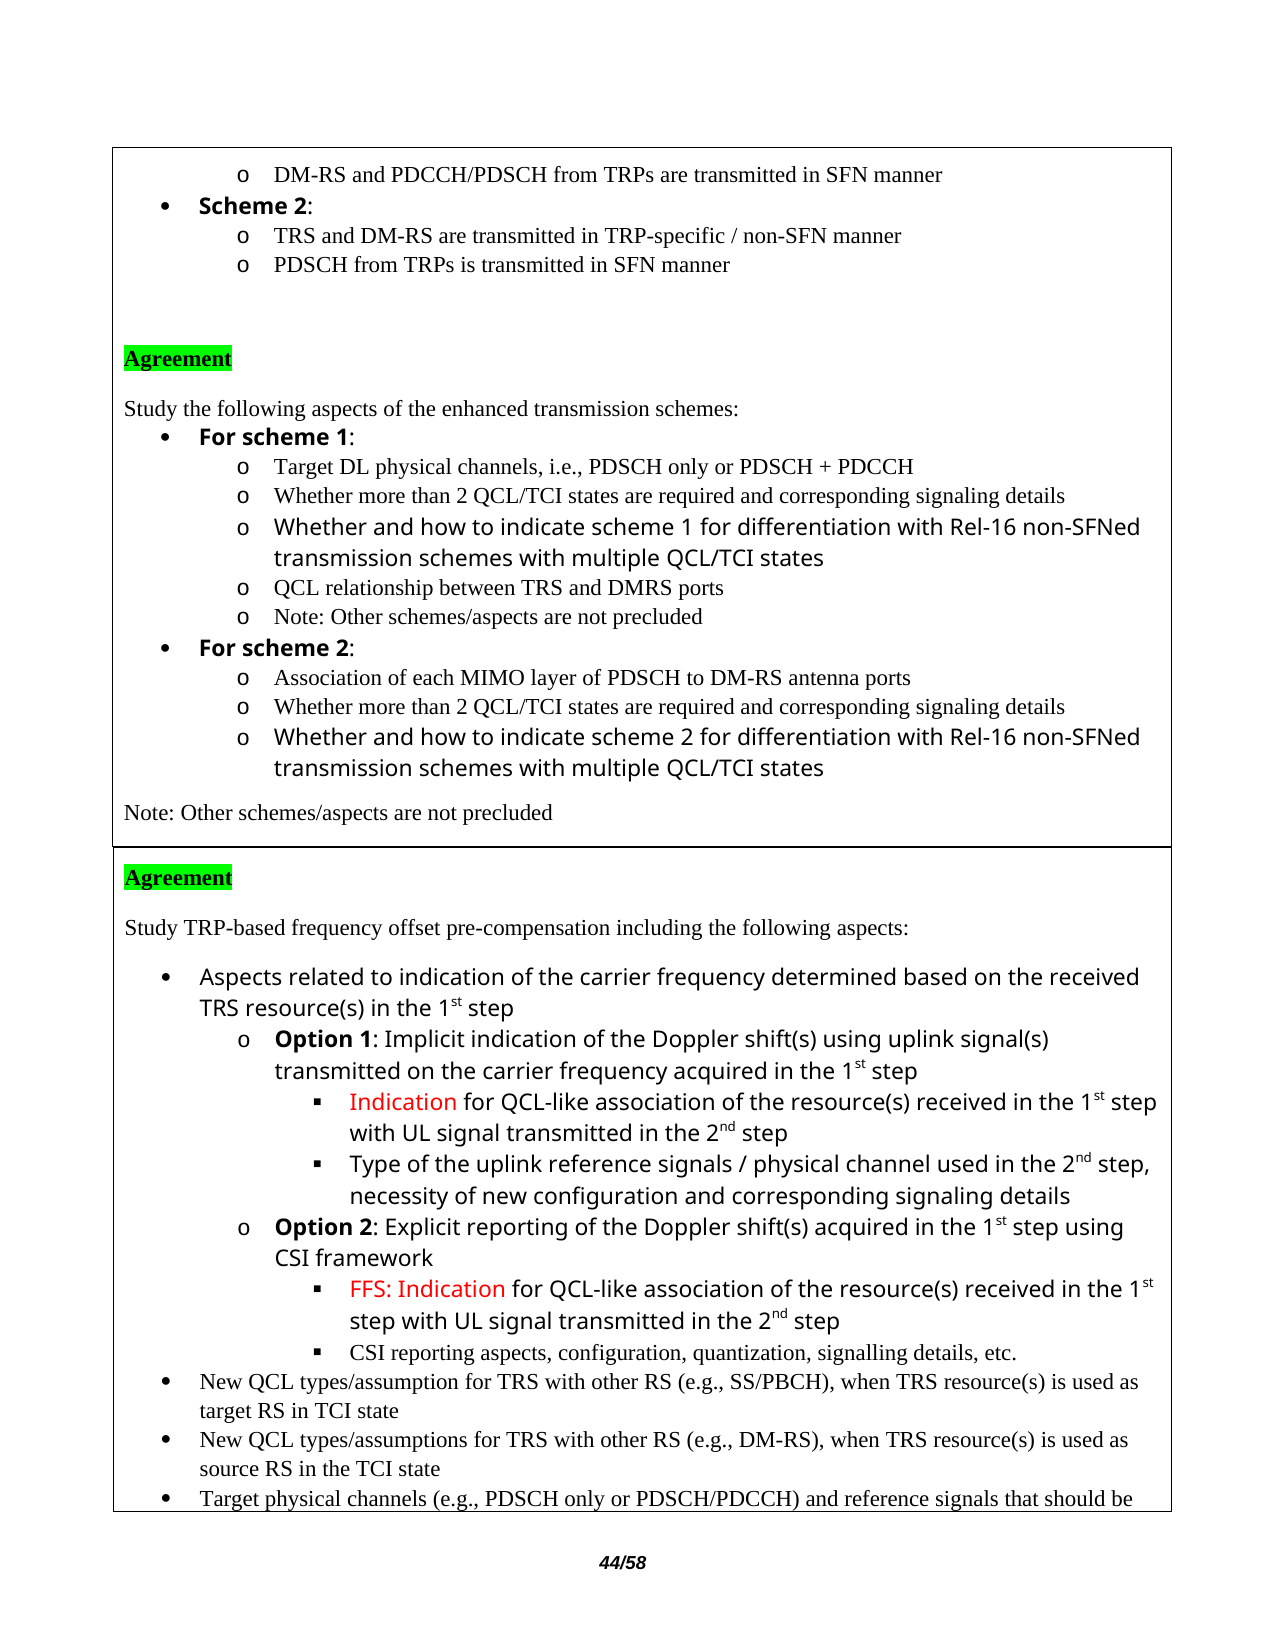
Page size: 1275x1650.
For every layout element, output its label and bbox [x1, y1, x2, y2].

table_header [114, 848, 1171, 1511]
table_header [113, 148, 1171, 846]
